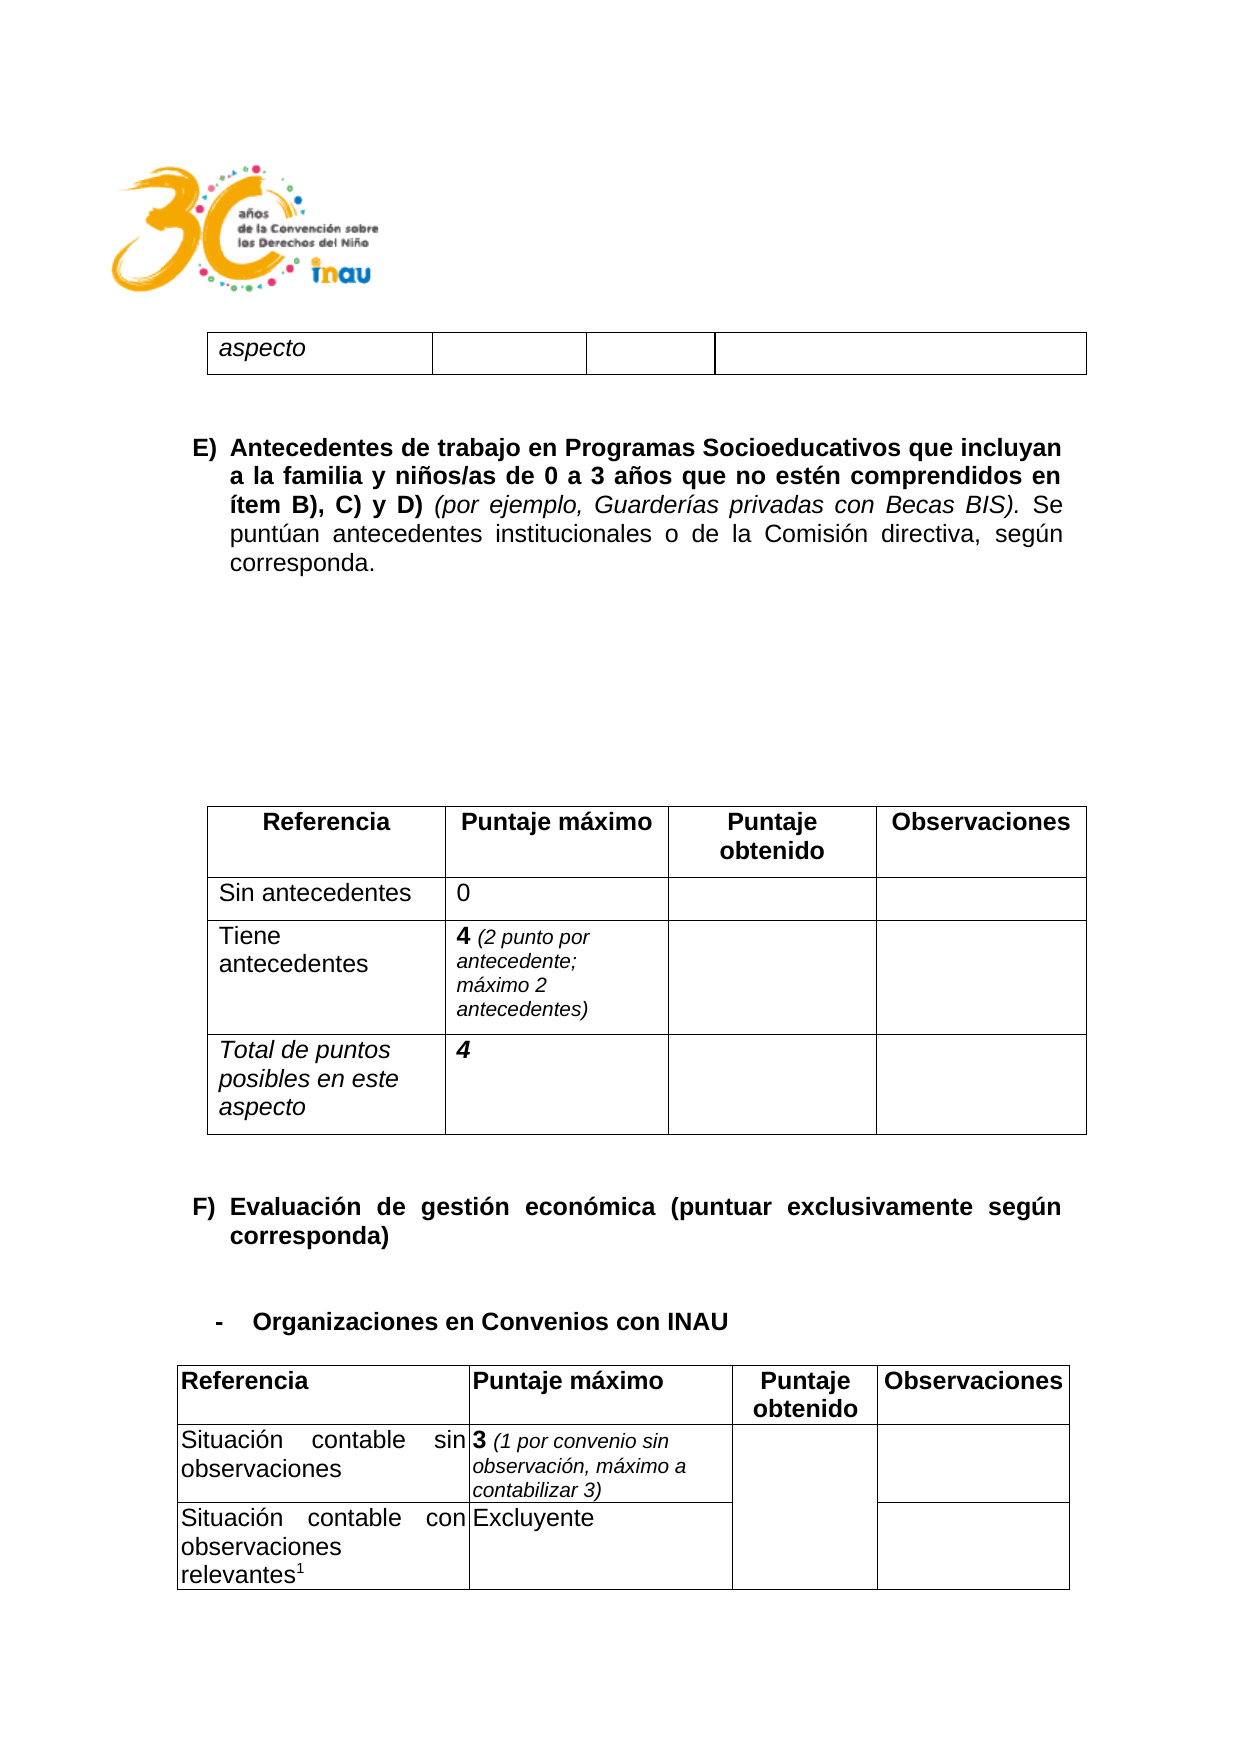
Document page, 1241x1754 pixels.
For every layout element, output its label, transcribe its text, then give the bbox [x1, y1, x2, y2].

table_cell Excluyente [470, 1503, 732, 1589]
table_header Observaciones [878, 1366, 1069, 1424]
table_cell [716, 333, 1086, 374]
table_cell [587, 333, 714, 374]
table_cell Total de puntos posibles en este aspecto [208, 1035, 445, 1133]
list Evaluación de gestión económica (puntuar exclusivamente según corresponda) [192, 1192, 1063, 1249]
table_cell [877, 1035, 1086, 1133]
table_cell Tiene antecedentes [208, 921, 445, 1034]
table_header Puntaje máximo [470, 1366, 732, 1424]
table_cell 3 (1 por convenio sin observación, máximo a contabilizar 3) [470, 1425, 732, 1502]
table_cell Situación contable sin observaciones [178, 1425, 469, 1502]
picture [71, 130, 432, 332]
table_header Puntaje obtenido [669, 807, 876, 877]
table_cell 4 (2 punto por antecedente; máximo 2 antecedentes) [446, 921, 668, 1034]
table_cell [669, 1035, 876, 1133]
table_cell [878, 1503, 1069, 1589]
table_cell 2 [433, 333, 586, 374]
table_cell [669, 921, 876, 1034]
list Organizaciones en Convenios con INAU [215, 1307, 1063, 1336]
table_cell [733, 1425, 877, 1589]
table_cell Situación contable con observaciones relevantes1 [178, 1503, 469, 1589]
table_header Puntaje obtenido [733, 1366, 877, 1424]
table_header Referencia [178, 1366, 469, 1424]
table_cell Total de puntos posibles en este aspecto [208, 333, 432, 374]
table_cell [669, 878, 876, 919]
table_header Observaciones [877, 807, 1086, 877]
table_header Referencia [208, 807, 445, 877]
table_cell 0 [446, 878, 668, 919]
table_cell Sin antecedentes [208, 878, 445, 919]
table_cell [877, 878, 1086, 919]
table_cell 4 [446, 1035, 668, 1133]
list Antecedentes de trabajo en Programas Socioeducativos que incluyan a la familia y niños/as de 0 a 3 años que no estén comprendidos en ítem B), C) y D) (por ejemplo, Guarderías privadas con Becas BIS). Se puntúan antecedentes institucionales o de la Comisión directiva, según corresponda. [192, 432, 1063, 576]
table_header Puntaje máximo [446, 807, 668, 877]
table_cell [877, 921, 1086, 1034]
table_cell [878, 1425, 1069, 1502]
